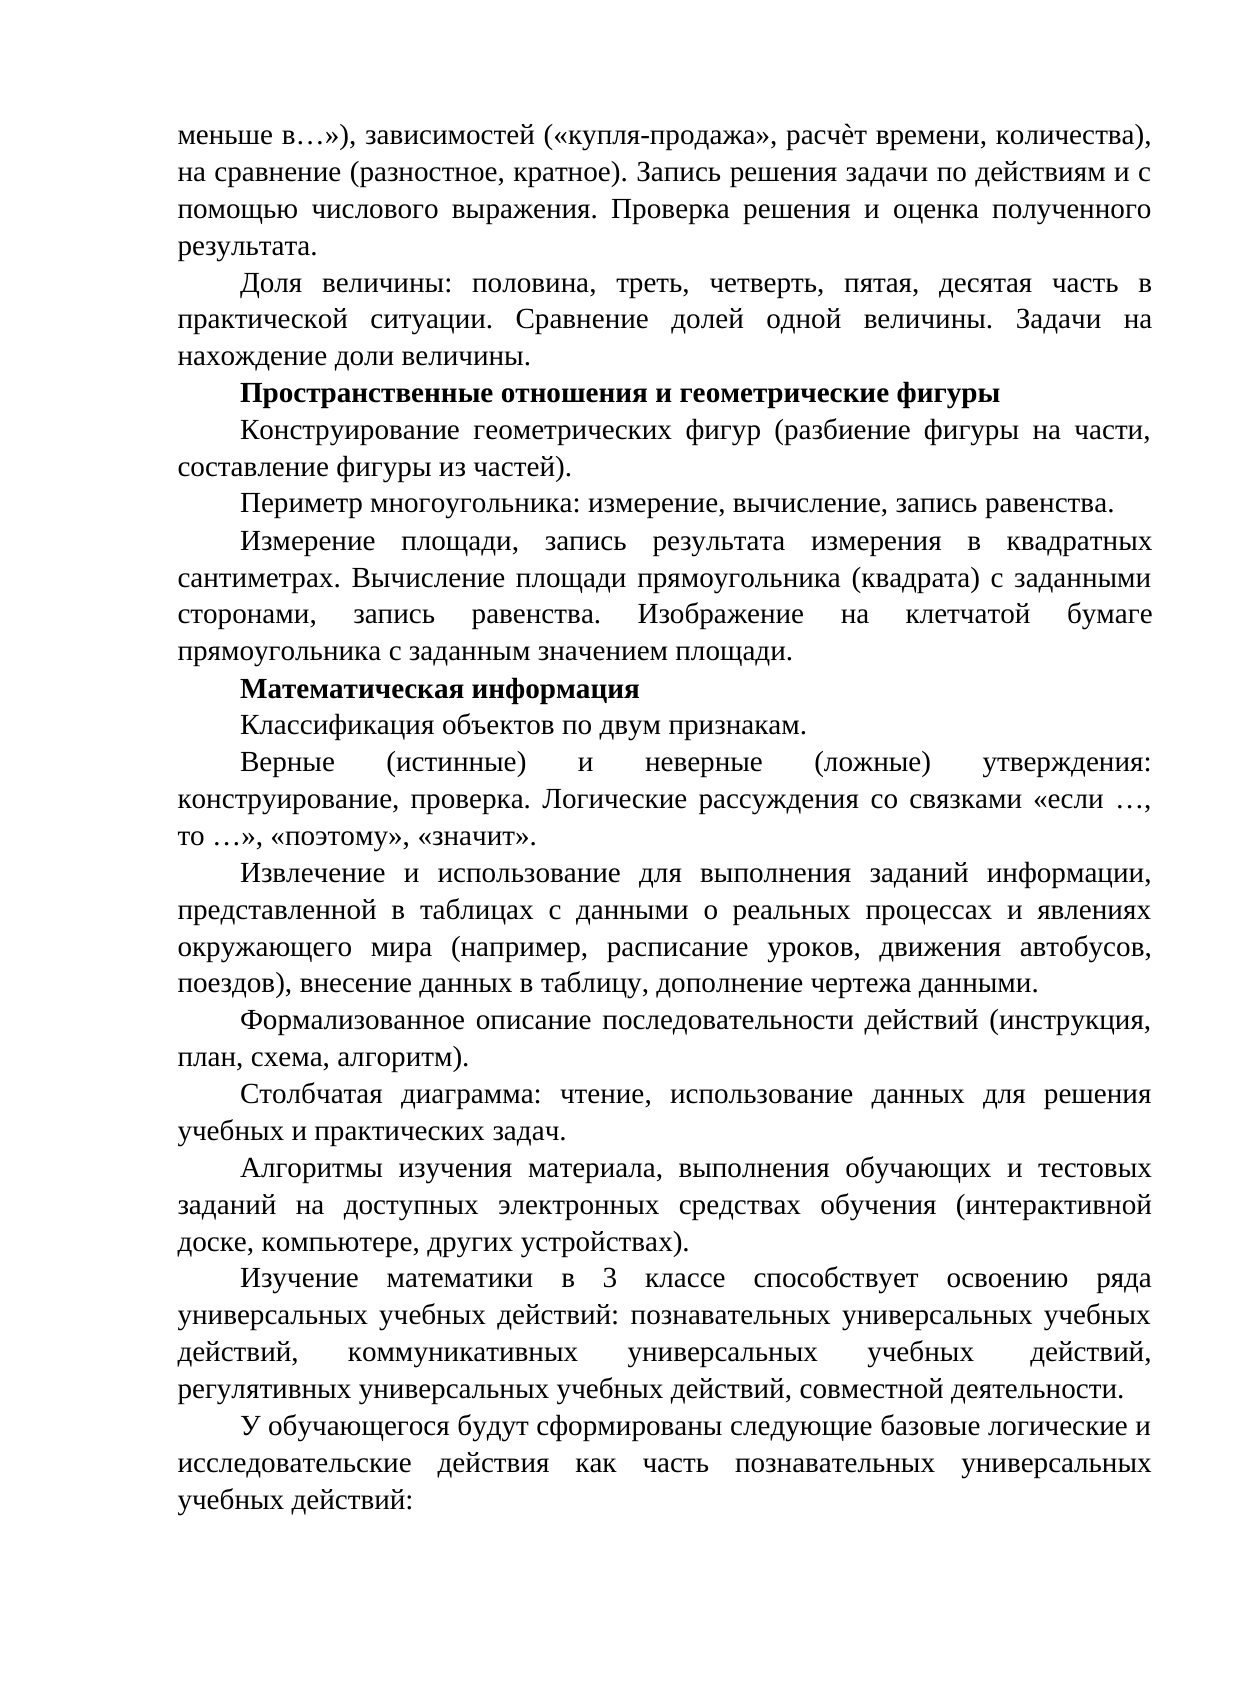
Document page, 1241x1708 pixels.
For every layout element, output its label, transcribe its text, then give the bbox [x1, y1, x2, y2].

subtitle Математическая информация [240, 671, 1163, 704]
text Периметр многоугольника: измерение, вычисление, запись равенства. [240, 486, 1163, 519]
text Изучение математики в 3 классе способствует освоению ряда универсальных учебных действий: познавательных универсальных учебных действий, коммуникативных универсальных учебных действий, регулятивных универсальных учебных действий, совместной деятельности. [177, 1261, 1152, 1405]
text Верные (истинные) и неверные (ложные) утверждения: конструирование, проверка. Логические рассуждения со связками «если …, то …», «поэтому», «значит». [177, 744, 1152, 851]
text меньше в…»), зависимостей («купля-продажа», расчѐт времени, количества), на сравнение (разностное, кратное). Запись решения задачи по действиям и с помощью числового выражения. Проверка решения и оценка полученного результата. [177, 117, 1152, 261]
text Извлечение и использование для выполнения заданий информации, представленной в таблицах с данными о реальных процессах и явлениях окружающего мира (например, расписание уроков, движения автобусов, поездов), внесение данных в таблицу, дополнение чертежа данными. [177, 855, 1152, 999]
text Формализованное описание последовательности действий (инструкция, план, схема, алгоритм). [177, 1002, 1152, 1073]
text Классификация объектов по двум признакам. [240, 707, 1163, 741]
subtitle Пространственные отношения и геометрические фигуры [240, 376, 1163, 409]
text Измерение площади, запись результата измерения в квадратных сантиметрах. Вычисление площади прямоугольника (квадрата) с заданными сторонами, запись равенства. Изображение на клетчатой бумаге прямоугольника с заданным значением площади. [177, 523, 1152, 667]
text Алгоритмы изучения материала, выполнения обучающих и тестовых заданий на доступных электронных средствах обучения (интерактивной доске, компьютере, других устройствах). [177, 1150, 1152, 1257]
text У обучающегося будут сформированы следующие базовые логические и исследовательские действия как часть познавательных универсальных учебных действий: [177, 1408, 1152, 1515]
text Столбчатая диаграмма: чтение, использование данных для решения учебных и практических задач. [177, 1076, 1152, 1147]
text Доля величины: половина, треть, четверть, пятая, десятая часть в практической ситуации. Сравнение долей одной величины. Задачи на нахождение доли величины. [177, 265, 1152, 372]
text Конструирование геометрических фигур (разбиение фигуры на части, составление фигуры из частей). [177, 412, 1152, 483]
